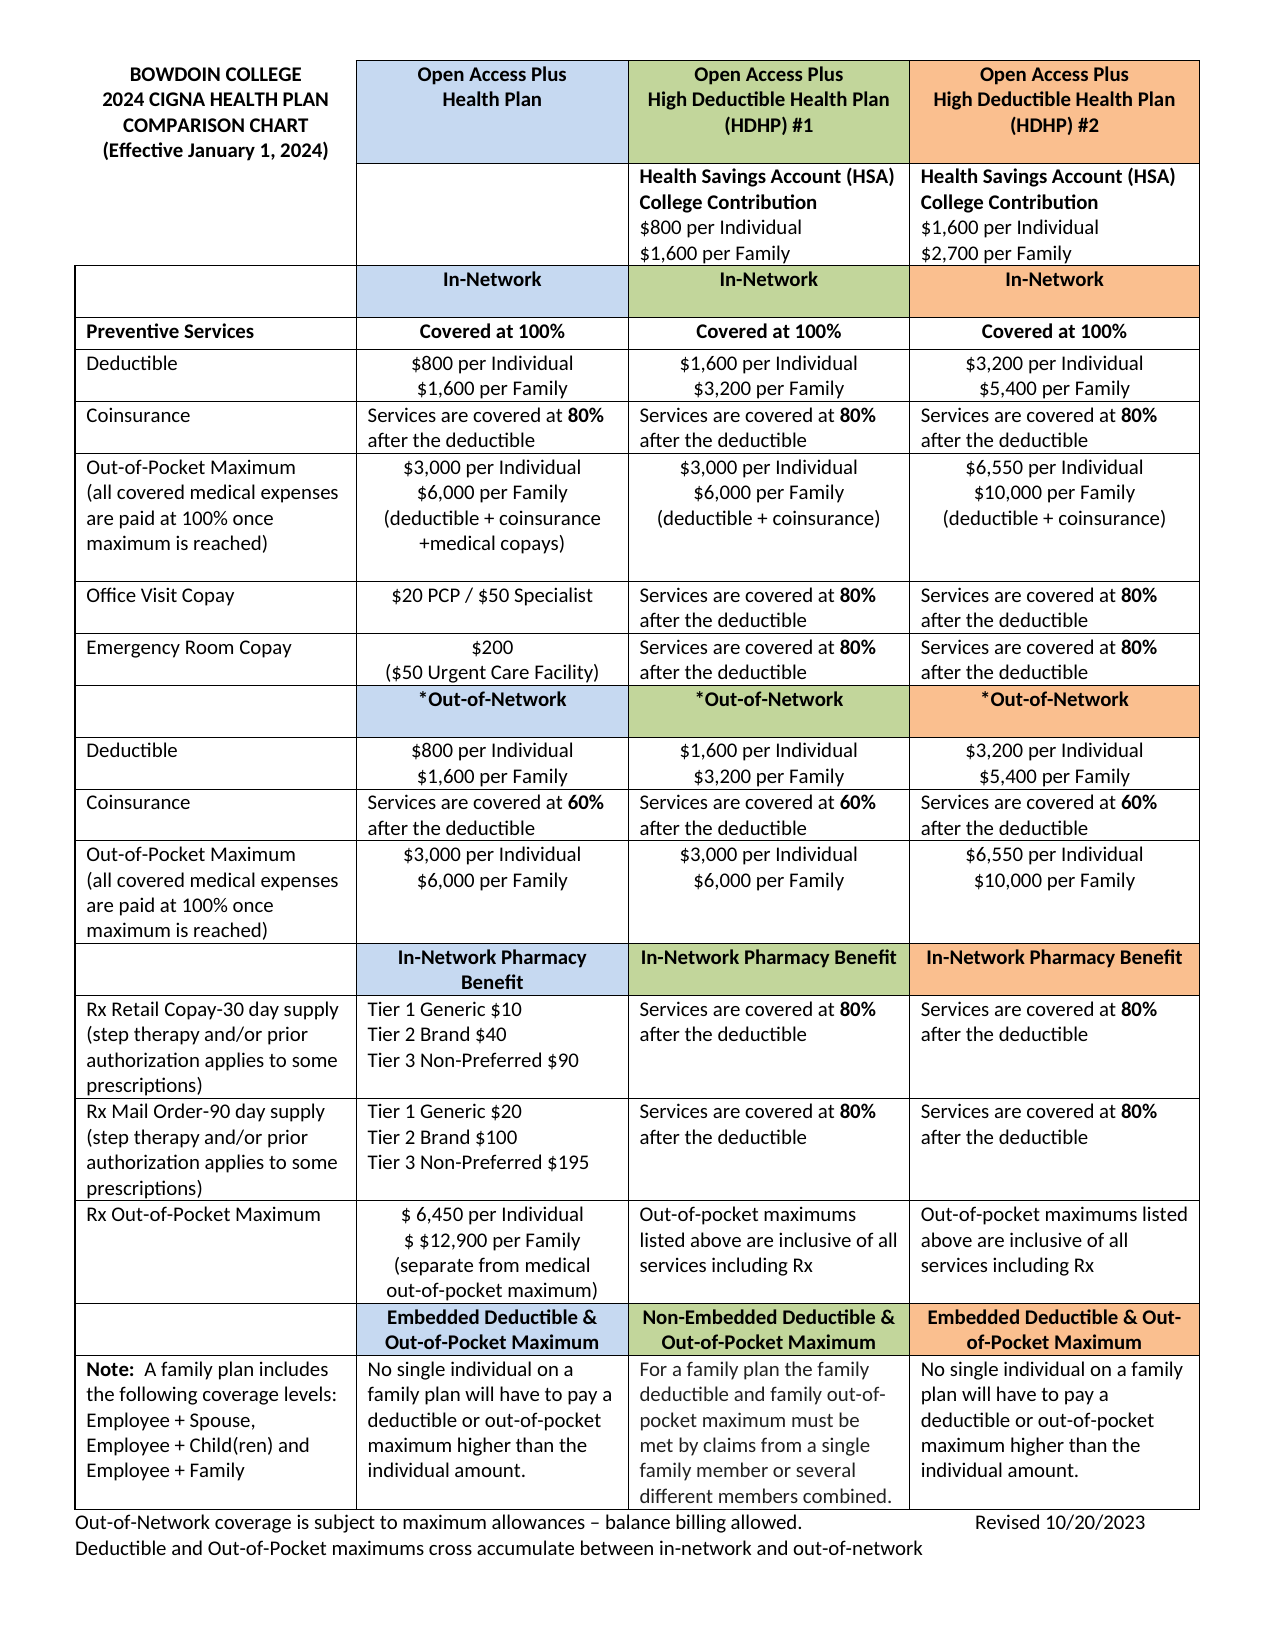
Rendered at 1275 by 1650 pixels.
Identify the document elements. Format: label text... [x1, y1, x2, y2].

table_cell Services are covered at 80% after the deductible [910, 402, 1199, 453]
table_cell $3,200 per Individual $5,400 per Family [910, 738, 1199, 788]
table_cell Deductible [76, 738, 356, 788]
table_cell [76, 944, 356, 995]
table_cell Rx Retail Copay-30 day supply (step therapy and/or prior authorization applies to some prescriptions) [76, 996, 356, 1098]
table_cell Out-of-pocket maximums listed above are inclusive of all services including Rx [629, 1201, 909, 1303]
table_cell Services are covered at 60% after the deductible [357, 790, 628, 840]
table_cell In-Network [629, 266, 909, 317]
table_cell [76, 686, 356, 737]
table_cell Services are covered at 60% after the deductible [910, 790, 1199, 840]
table_cell $1,600 per Individual $3,200 per Family [629, 350, 909, 401]
table_cell Services are covered at 60% after the deductible [629, 790, 909, 840]
text Out-of-Network coverage is subject to maximum allowances – balance billing allowed. Revised 10/20/2023 [75, 1510, 1200, 1535]
table_cell Services are covered at 80% after the deductible [910, 582, 1199, 633]
table_cell Covered at 100% [629, 318, 909, 349]
table_cell *Out-of-Network [357, 686, 628, 737]
table_cell $3,000 per Individual $6,000 per Family (deductible + coinsurance +medical copays) [357, 454, 628, 581]
table_cell Coinsurance [76, 402, 356, 453]
table_cell $1,600 per Individual $3,200 per Family [629, 738, 909, 788]
table_cell In-Network Pharmacy Benefit [629, 944, 909, 995]
table_cell In-Network [910, 266, 1199, 317]
table_cell Covered at 100% [357, 318, 628, 349]
table_cell Out-of-Pocket Maximum (all covered medical expenses are paid at 100% once maximum is reached) [76, 841, 356, 943]
table_cell Preventive Services [76, 318, 356, 349]
table_cell Non-Embedded Deductible & Out-of-Pocket Maximum [629, 1304, 909, 1355]
table_cell Services are covered at 80% after the deductible [357, 402, 628, 453]
table_cell No single individual on a family plan will have to pay a deductible or out-of-pocket maximum higher than the individual amount. [910, 1356, 1199, 1508]
table_header Open Access Plus Health Plan [357, 61, 628, 163]
table_cell $3,000 per Individual $6,000 per Family [357, 841, 628, 943]
table_cell $6,550 per Individual $10,000 per Family (deductible + coinsurance) [910, 454, 1199, 581]
table_cell Embedded Deductible & Out-of-Pocket Maximum [357, 1304, 628, 1355]
table_cell $3,000 per Individual $6,000 per Family (deductible + coinsurance) [629, 454, 909, 581]
table_cell In-Network Pharmacy Benefit [910, 944, 1199, 995]
table_cell Embedded Deductible & Out-of-Pocket Maximum [910, 1304, 1199, 1355]
text Deductible and Out-of-Pocket maximums cross accumulate between in-network and out-of-network [75, 1535, 1200, 1560]
table_cell Services are covered at 80% after the deductible [629, 402, 909, 453]
table_cell Coinsurance [76, 790, 356, 840]
table_cell $20 PCP / $50 Specialist [357, 582, 628, 633]
table_cell Services are covered at 80% after the deductible [910, 996, 1199, 1098]
table_cell Out-of-pocket maximums listed above are inclusive of all services including Rx [910, 1201, 1199, 1303]
table_cell No single individual on a family plan will have to pay a deductible or out-of-pocket maximum higher than the individual amount. [357, 1356, 628, 1508]
table_cell Covered at 100% [910, 318, 1199, 349]
table_cell $ 6,450 per Individual $ $12,900 per Family (separate from medical out-of-pocket maximum) [357, 1201, 628, 1303]
table_cell Tier 1 Generic $20 Tier 2 Brand $100 Tier 3 Non-Preferred $195 [357, 1099, 628, 1200]
table_cell [76, 1304, 356, 1355]
table_cell Deductible [76, 350, 356, 401]
table_header BOWDOIN COLLEGE 2024 CIGNA HEALTH PLAN COMPARISON CHART (Effective January 1, 2024) [75, 60, 356, 265]
table_cell Services are covered at 80% after the deductible [910, 634, 1199, 685]
table_cell Out-of-Pocket Maximum (all covered medical expenses are paid at 100% once maximum is reached) [76, 454, 356, 581]
table_cell Emergency Room Copay [76, 634, 356, 685]
table_cell Tier 1 Generic $10 Tier 2 Brand $40 Tier 3 Non-Preferred $90 [357, 996, 628, 1098]
table_cell $3,200 per Individual $5,400 per Family [910, 350, 1199, 401]
table_cell In-Network Pharmacy Benefit [357, 944, 628, 995]
table_cell $800 per Individual $1,600 per Family [357, 350, 628, 401]
table_cell Rx Mail Order-90 day supply (step therapy and/or prior authorization applies to some prescriptions) [76, 1099, 356, 1200]
table_cell Services are covered at 80% after the deductible [629, 996, 909, 1098]
table_cell For a family plan the family deductible and family out-of-pocket maximum must be met by claims from a single family member or several different members combined. [629, 1356, 909, 1508]
table_cell $3,000 per Individual $6,000 per Family [629, 841, 909, 943]
table_cell Health Savings Account (HSA) College Contribution $800 per Individual $1,600 per Family [629, 164, 909, 265]
table_cell *Out-of-Network [910, 686, 1199, 737]
table_cell $6,550 per Individual $10,000 per Family [910, 841, 1199, 943]
table_header Open Access Plus High Deductible Health Plan (HDHP) #2 [910, 61, 1199, 163]
table_header Open Access Plus High Deductible Health Plan (HDHP) #1 [629, 61, 909, 163]
table_cell In-Network [357, 266, 628, 317]
table_cell $800 per Individual $1,600 per Family [357, 738, 628, 788]
table_cell Services are covered at 80% after the deductible [629, 634, 909, 685]
table_cell Services are covered at 80% after the deductible [629, 1099, 909, 1200]
table_cell Rx Out-of-Pocket Maximum [76, 1201, 356, 1303]
table_cell $200 ($50 Urgent Care Facility) [357, 634, 628, 685]
table_cell Health Savings Account (HSA) College Contribution $1,600 per Individual $2,700 per Family [910, 164, 1199, 265]
table_cell Services are covered at 80% after the deductible [629, 582, 909, 633]
table_cell [76, 266, 356, 317]
table_cell Services are covered at 80% after the deductible [910, 1099, 1199, 1200]
table_cell Note: A family plan includes the following coverage levels: Employee + Spouse, Employee + Child(ren) and Employee + Family [76, 1356, 356, 1508]
table_cell Office Visit Copay [76, 582, 356, 633]
table_cell *Out-of-Network [629, 686, 909, 737]
table_cell [357, 164, 628, 265]
